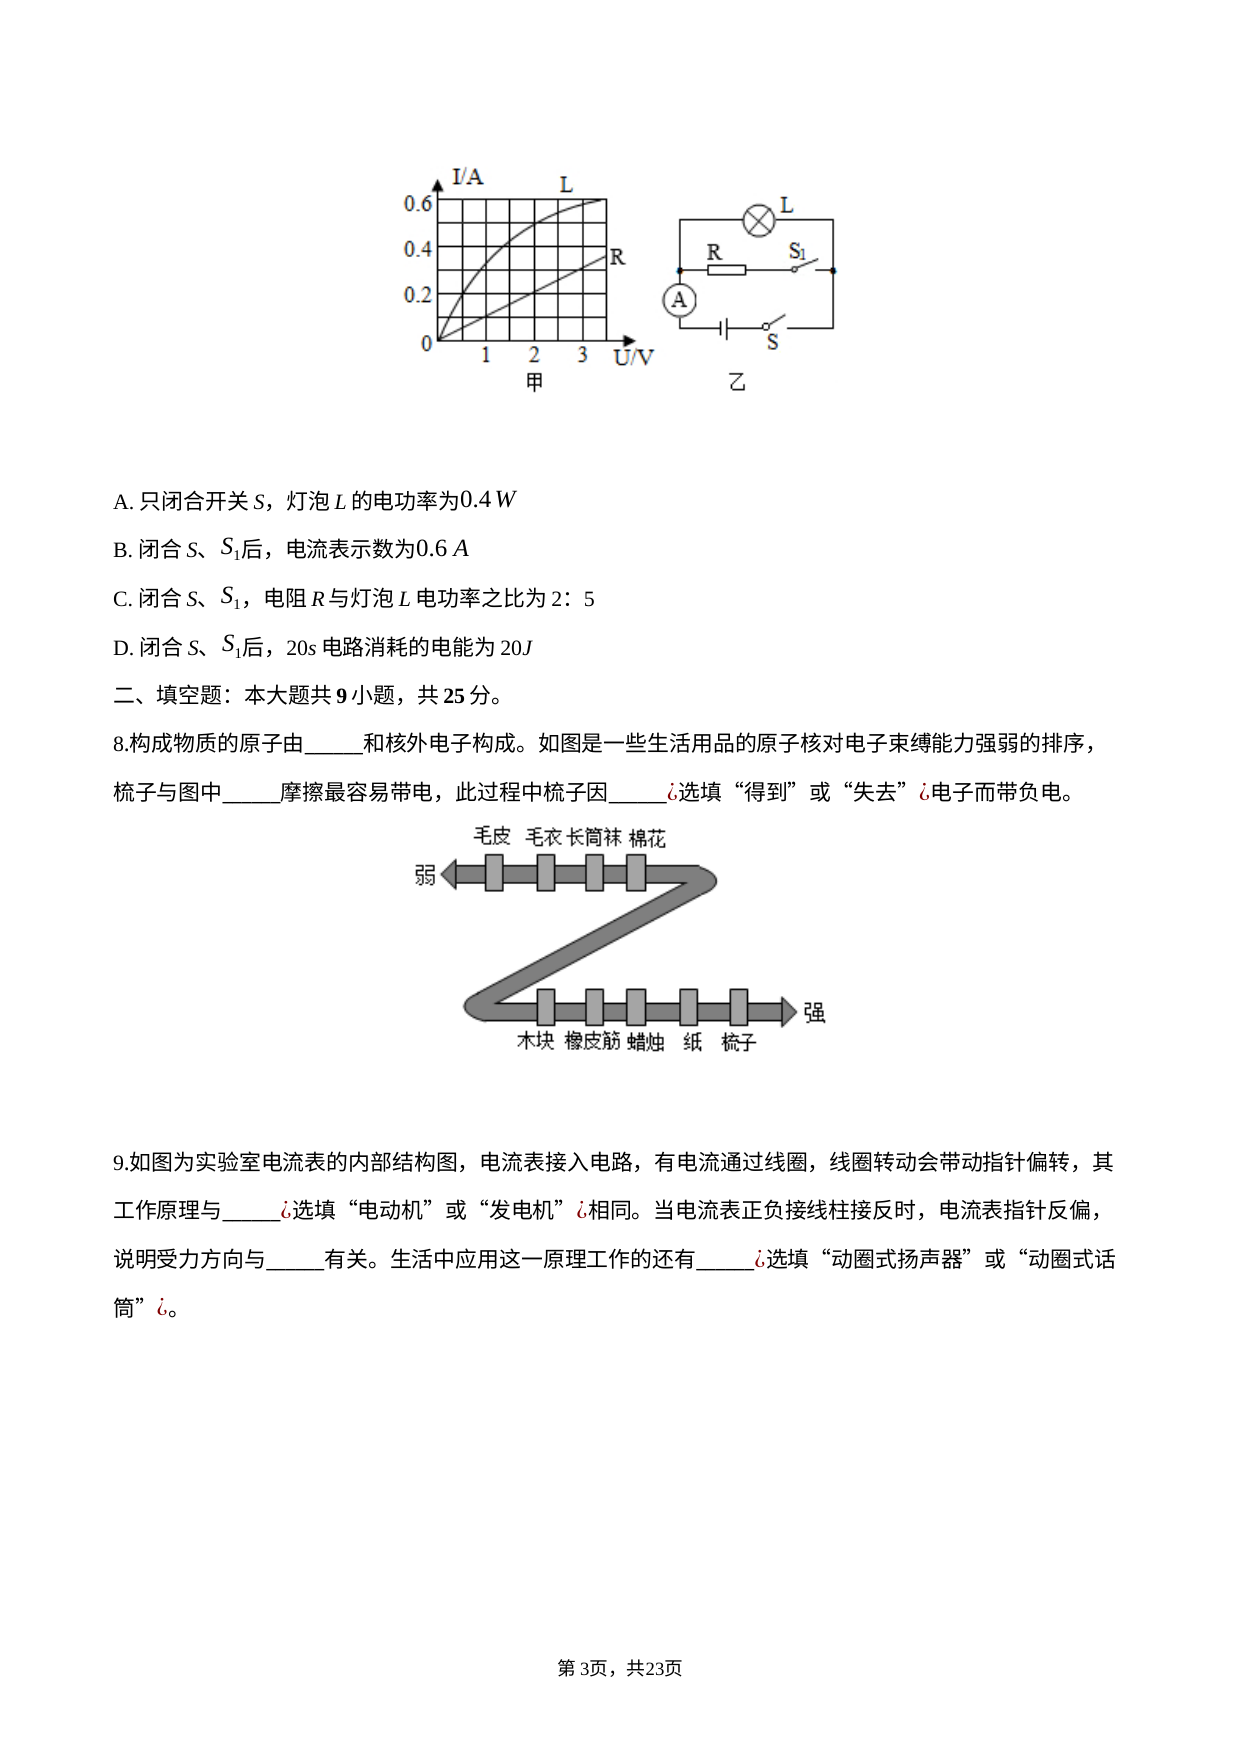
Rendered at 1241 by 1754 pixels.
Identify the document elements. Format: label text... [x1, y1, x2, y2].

text 二、填空题：本大题共9小题，共25分。 [113, 678, 1127, 710]
table_header [387, 162, 853, 483]
picture [398, 162, 842, 397]
text A. 只闭合开关S，灯泡L的电功率为 B. 闭合S、后，电流表示数为 C. 闭合S、，电阻R与灯泡L电功率之比为2：5 D. 闭合S、后，20s电路消耗的电能为20J [113, 483, 1127, 662]
table_header [403, 823, 838, 1144]
text 9.如图为实验室电流表的内部结构图，电流表接入电路，有电流通过线圈，线圈转动会带动指针偏转，其工作原理与______选填“电动机”或“发电机”相同。当电流表正负接线柱接反时，电流表指针反偏，说明受力方向与______有关。生活中应用这一原理工作的还有______选填“动圈式扬声器”或“动圈式话筒”。 [113, 1144, 1127, 1323]
text 8.构成物质的原子由______和核外电子构成。如图是一些生活用品的原子核对电子束缚能力强弱的排序，梳子与图中______摩擦最容易带电，此过程中梳子因______选填“得到”或“失去”电子而带负电。 [113, 726, 1127, 807]
picture [413, 823, 827, 1053]
